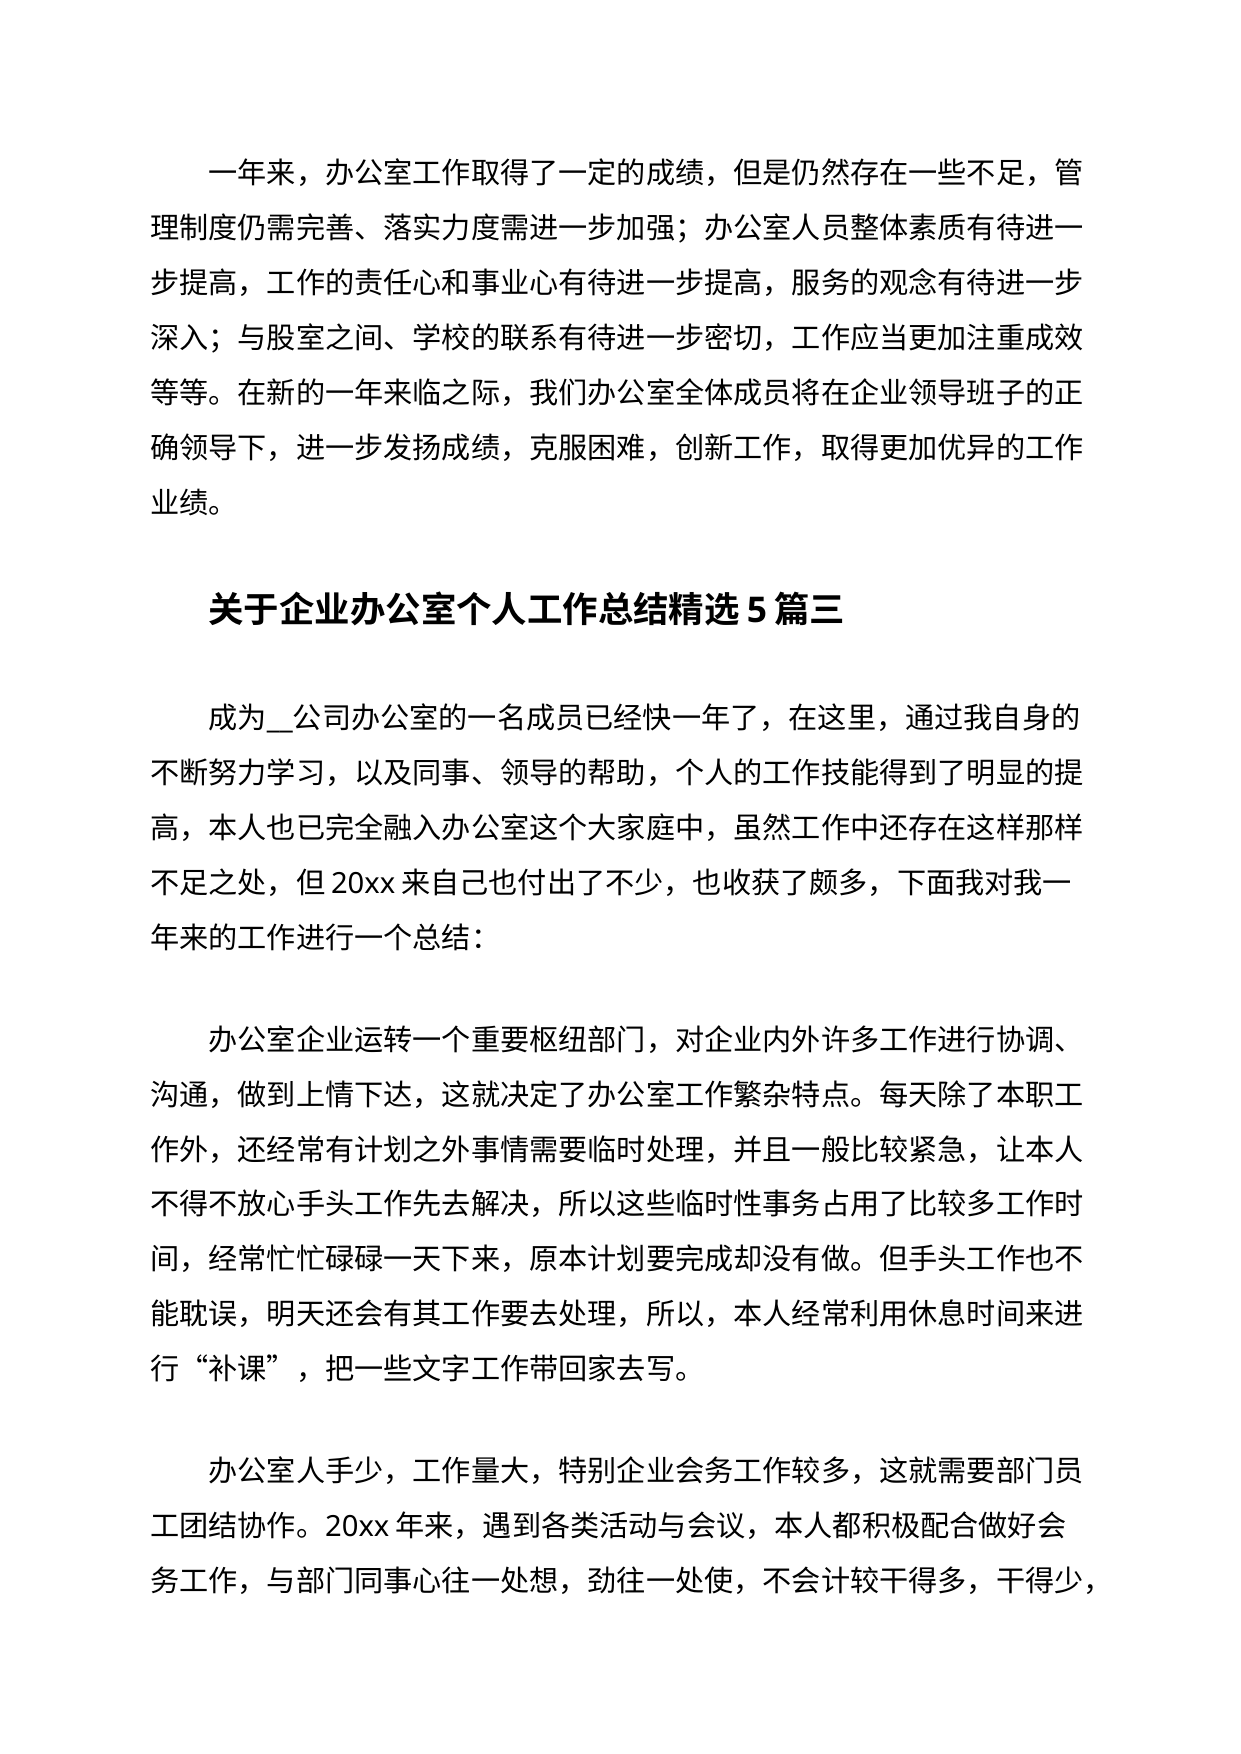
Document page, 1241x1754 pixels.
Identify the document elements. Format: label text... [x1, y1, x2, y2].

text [150, 1447, 1090, 1599]
text 成为__公司办公室的一名成员已经快一年了，在这里，通过我自身的不断努力学习，以及同事、领导的帮助，个人的工作技能得到了明显的提高，本人也已完全融入办公室这个大家庭中，虽然工作中还存在这样那样不足之处，但20xx来自己也付出了不少，也收获了颇多，下面我对我一年来的工作进行一个总结： [150, 695, 1090, 957]
text 关于企业办公室个人工作总结精选5篇三 [150, 581, 1090, 632]
text 一年来，办公室工作取得了一定的成绩，但是仍然存在一些不足，管理制度仍需完善、落实力度需进一步加强；办公室人员整体素质有待进一步提高，工作的责任心和事业心有待进一步提高，服务的观念有待进一步深入；与股室之间、学校的联系有待进一步密切，工作应当更加注重成效等等。在新的一年来临之际，我们办公室全体成员将在企业领导班子的正确领导下，进一步发扬成绩，克服困难，创新工作，取得更加优异的工作业绩。 [150, 150, 1090, 522]
text 办公室企业运转一个重要枢纽部门，对企业内外许多工作进行协调、沟通，做到上情下达，这就决定了办公室工作繁杂特点。每天除了本职工作外，还经常有计划之外事情需要临时处理，并且一般比较紧急，让本人不得不放心手头工作先去解决，所以这些临时性事务占用了比较多工作时间，经常忙忙碌碌一天下来，原本计划要完成却没有做。但手头工作也不能耽误，明天还会有其工作要去处理，所以，本人经常利用休息时间来进行“补课”，把一些文字工作带回家去写。 [150, 1016, 1090, 1388]
